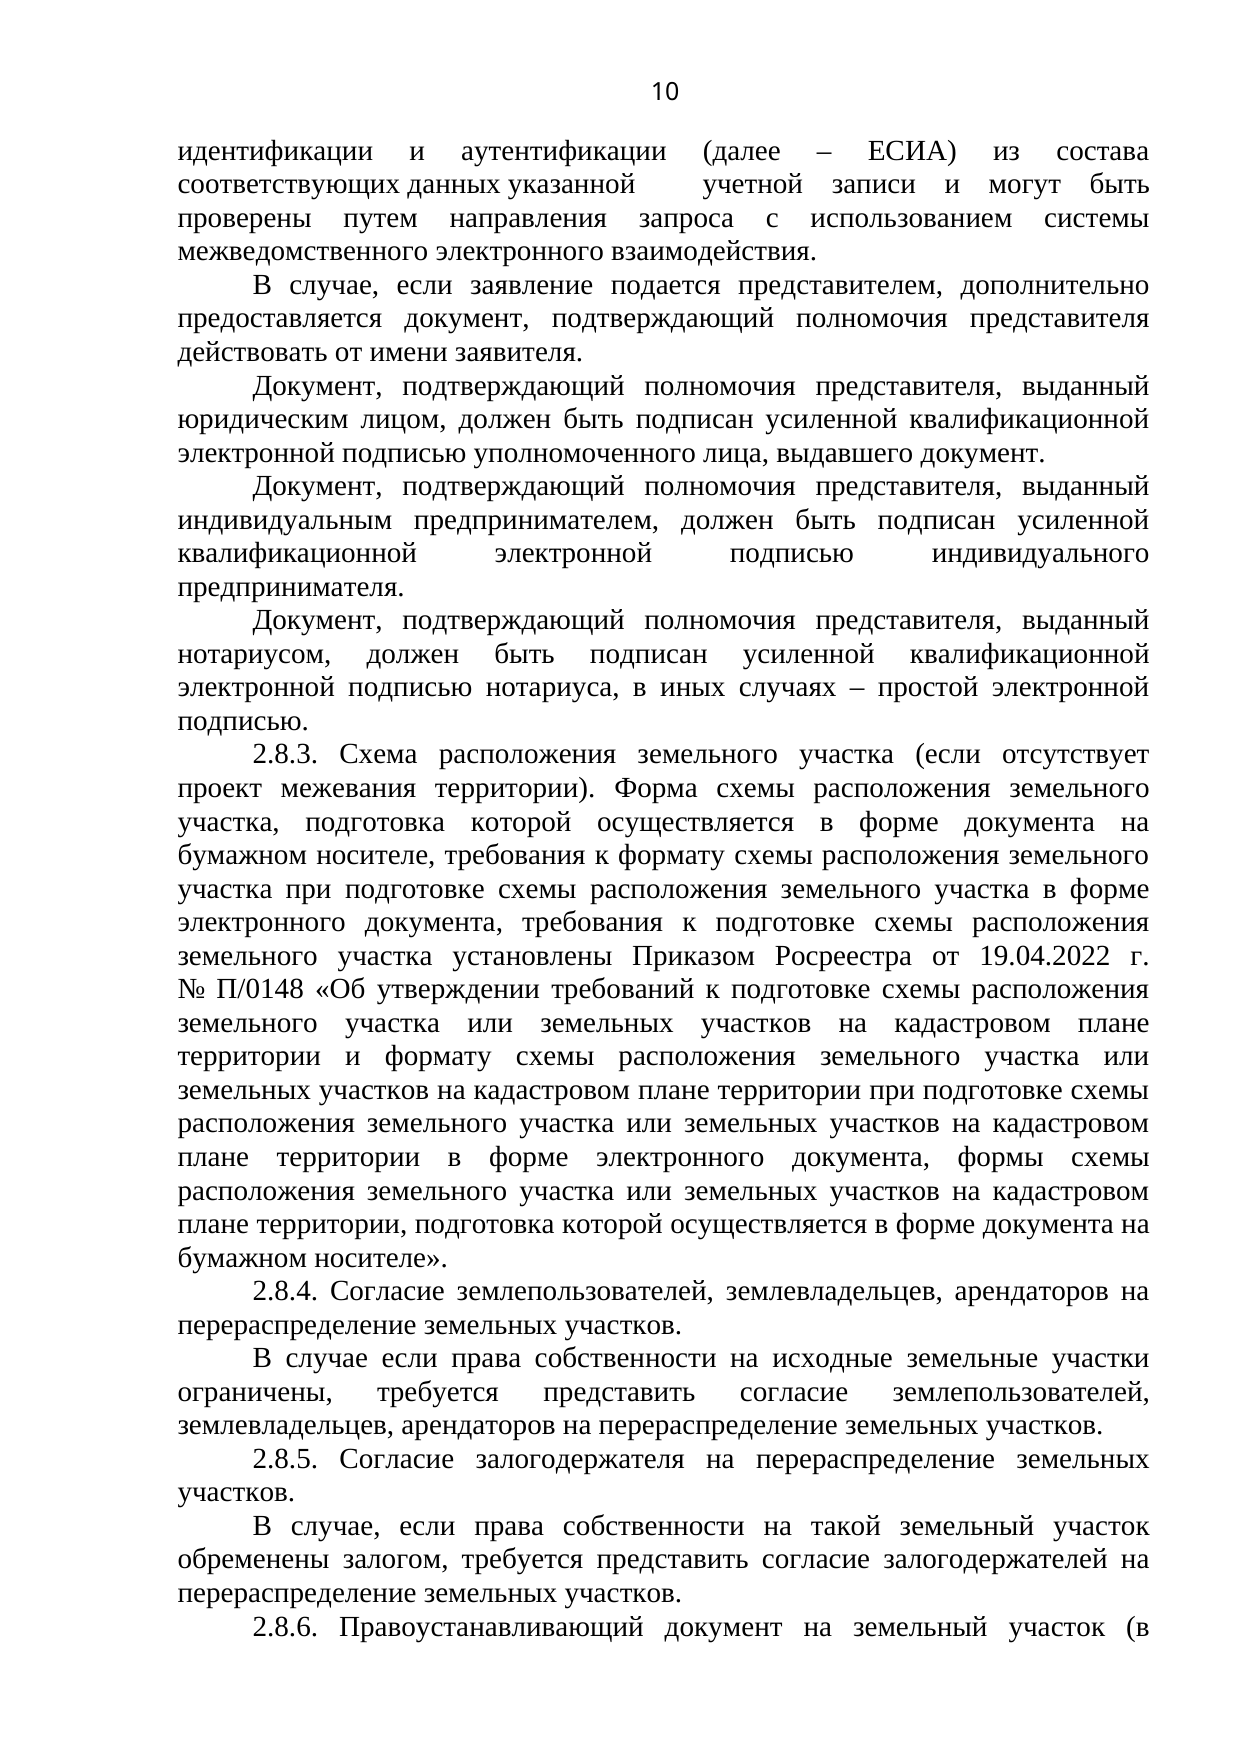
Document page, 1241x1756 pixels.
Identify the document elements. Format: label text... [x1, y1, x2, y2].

list 2.8.3. Схема расположения земельного участка (если отсутствует проект межевания территории). Форма схемы расположения земельного участка, подготовка которой осуществляется в форме документа на бумажном носителе, требования к формату схемы расположения земельного участка при подготовке схемы расположения земельного участка в форме электронного документа, требования к подготовке схемы расположения земельного участка установлены Приказом Росреестра от 19.04.2022 г. № П/0148 «Об утверждении требований к подготовке схемы расположения земельного участка или земельных участков на кадастровом плане территории и формату схемы расположения земельного участка или земельных участков на кадастровом плане территории при подготовке схемы расположения земельного участка или земельных участков на кадастровом плане территории в форме электронного документа, формы схемы расположения земельного участка или земельных участков на кадастровом плане территории, подготовка которой осуществляется в форме документа на бумажном носителе». [177, 737, 1150, 1273]
list В случае, если заявление подается представителем, дополнительно предоставляется документ, подтверждающий полномочия представителя действовать от имени заявителя. [177, 267, 1150, 368]
list 2.8.5. Согласие залогодержателя на перераспределение земельных участков. [177, 1441, 1150, 1508]
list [177, 133, 1150, 267]
list Документ, подтверждающий полномочия представителя, выданный юридическим лицом, должен быть подписан усиленной квалификационной электронной подписью уполномоченного лица, выдавшего документ. [177, 368, 1150, 468]
list 2.8.4. Согласие землепользователей, землевладельцев, арендаторов на перераспределение земельных участков. [177, 1273, 1150, 1340]
list Документ, подтверждающий полномочия представителя, выданный индивидуальным предпринимателем, должен быть подписан усиленной квалификационной электронной подписью индивидуального предпринимателя. [177, 468, 1150, 602]
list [177, 1609, 1150, 1642]
list В случае если права собственности на исходные земельные участки ограничены, требуется представить согласие землепользователей, землевладельцев, арендаторов на перераспределение земельных участков. [177, 1340, 1150, 1441]
list Документ, подтверждающий полномочия представителя, выданный нотариусом, должен быть подписан усиленной квалификационной электронной подписью нотариуса, в иных случаях – простой электронной подписью. [177, 602, 1150, 737]
list В случае, если права собственности на такой земельный участок обременены залогом, требуется представить согласие залогодержателей на перераспределение земельных участков. [177, 1508, 1150, 1609]
